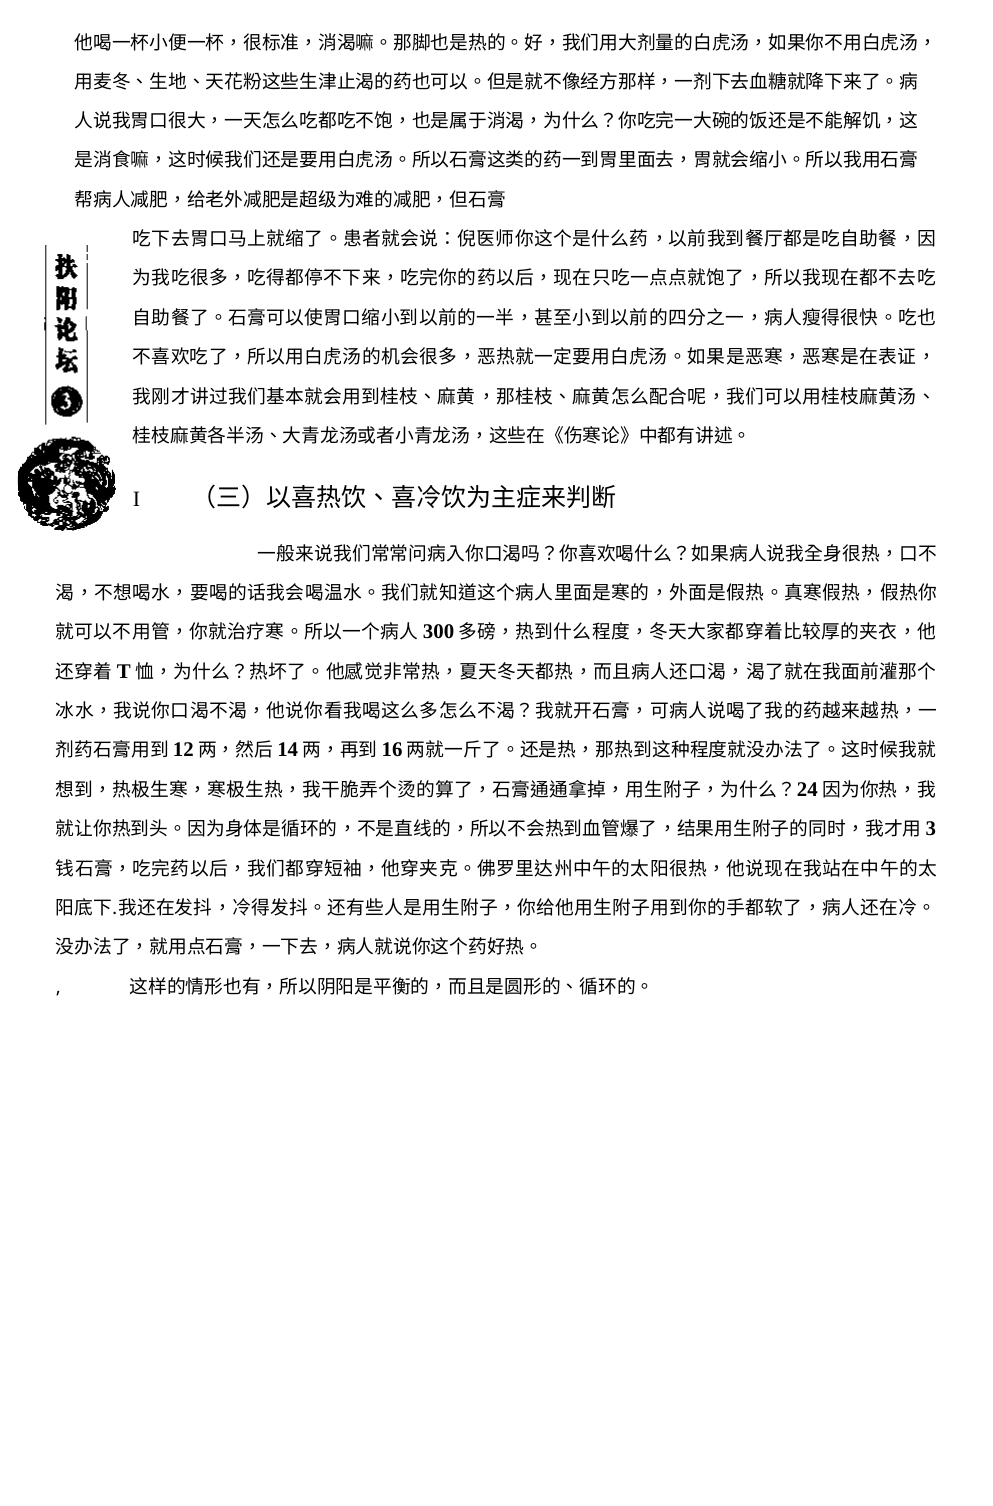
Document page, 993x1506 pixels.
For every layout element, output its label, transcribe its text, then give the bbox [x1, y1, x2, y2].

text , 这样的情形也有，所以阴阳是平衡的，而且是圆形的、循环的。 [56, 962, 937, 1001]
text （三）以喜热饮、喜冷饮为主症来判断 [116, 478, 937, 514]
picture [17, 245, 116, 531]
text 吃下去胃口马上就缩了。患者就会说：倪医师你这个是什么药，以前我到餐厅都是吃自助餐，因为我吃很多，吃得都停不下来，吃完你的药以后，现在只吃一点点就饱了，所以我现在都不去吃自助餐了。石膏可以使胃口缩小到以前的一半，甚至小到以前的四分之一，病人瘦得很快。吃也不喜欢吃了，所以用白虎汤的机会很多，恶热就一定要用白虎汤。如果是恶寒，恶寒是在表证，我刚才讲过我们基本就会用到桂枝、麻黄，那桂枝、麻黄怎么配合呢，我们可以用桂枝麻黄汤、桂枝麻黄各半汤、大青龙汤或者小青龙汤，这些在《伤寒论》中都有讲述。 [56, 214, 937, 451]
text 一般来说我们常常问病入你口渴吗？你喜欢喝什么？如果病人说我全身很热，口不渴，不想喝水，要喝的话我会喝温水。我们就知道这个病人里面是寒的，外面是假热。真寒假热，假热你就可以不用管，你就治疗寒。所以一个病人300多磅，热到什么程度，冬天大家都穿着比较厚的夹衣，他还穿着T恤，为什么？热坏了。他感觉非常热，夏天冬天都热，而且病人还口渴，渴了就在我面前灌那个冰水，我说你口渴不渴，他说你看我喝这么多怎么不渴？我就开石膏，可病人说喝了我的药越来越热，一剂药石膏用到12两，然后14两，再到16两就一斤了。还是热，那热到这种程度就没办法了。这时候我就想到，热极生寒，寒极生热，我干脆弄个烫的算了，石膏通通拿掉，用生附子，为什么？24因为你热，我就让你热到头。因为身体是循环的，不是直线的，所以不会热到血管爆了，结果用生附子的同时，我才用3钱石膏，吃完药以后，我们都穿短袖，他穿夹克。佛罗里达州中午的太阳很热，他说现在我站在中午的太阳底下.我还在发抖，冷得发抖。还有些人是用生附子，你给他用生附子用到你的手都软了，病人还在冷。没办法了，就用点石膏，一下去，病人就说你这个药好热。 [56, 528, 937, 962]
text 他喝一杯小便一杯，很标准，消渴嘛。那脚也是热的。好，我们用大剂量的白虎汤，如果你不用白虎汤，用麦冬、生地、天花粉这些生津止渴的药也可以。但是就不像经方那样，一剂下去血糖就降下来了。病人说我胃口很大，一天怎么吃都吃不饱，也是属于消渴，为什么？你吃完一大碗的饭还是不能解饥，这是消食嘛，这时候我们还是要用白虎汤。所以石膏这类的药一到胃里面去，胃就会缩小。所以我用石膏帮病人减肥，给老外减肥是超级为难的减肥，但石膏 [74, 18, 937, 214]
